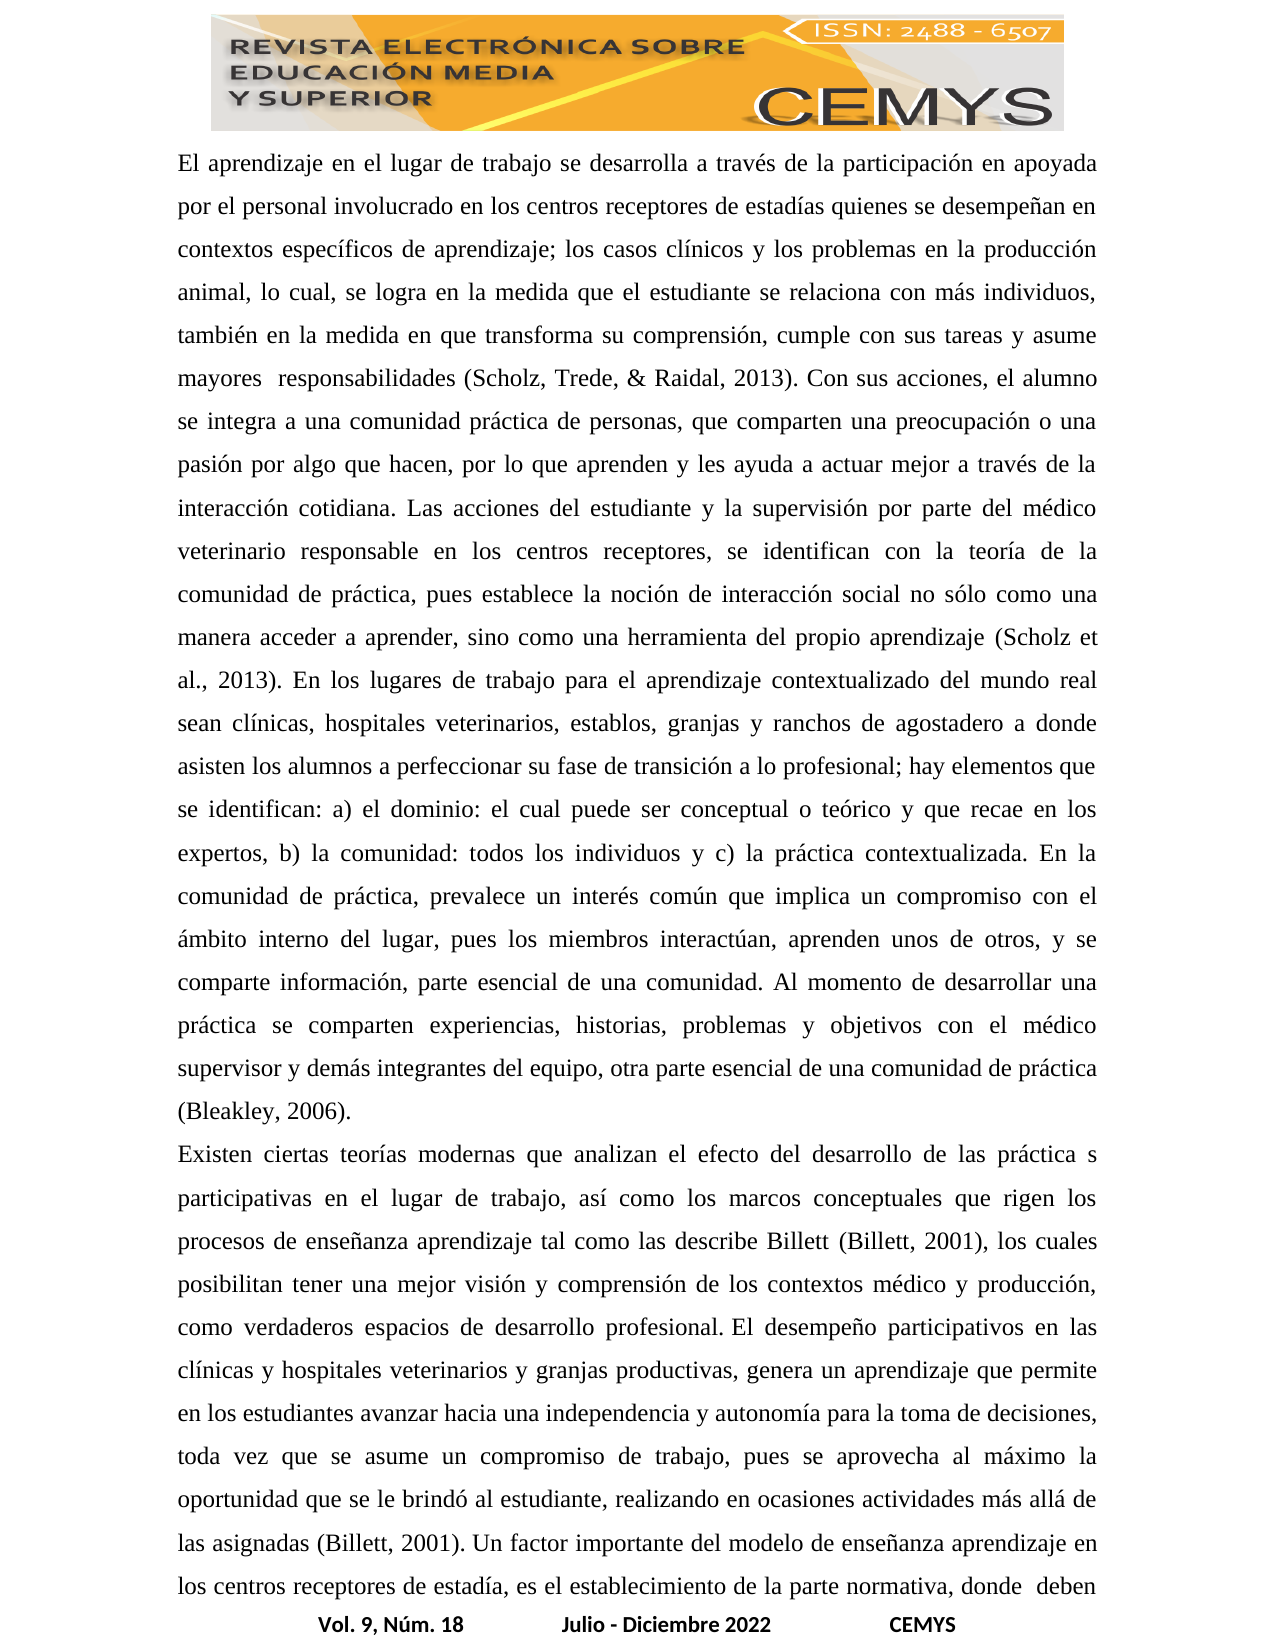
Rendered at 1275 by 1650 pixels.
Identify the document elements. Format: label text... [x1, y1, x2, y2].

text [177, 1139, 1098, 1599]
picture [211, 14, 1064, 131]
text El aprendizaje en el lugar de trabajo se desarrolla a través de la participación en apoyada por el personal involucrado en los centros receptores de estadías quienes se desempeñan en contextos específicos de aprendizaje; los casos clínicos y los problemas en la producción animal, lo cual, se logra en la medida que el estudiante se relaciona con más individuos, también en la medida en que transforma su comprensión, cumple con sus tareas y asume mayores responsabilidades (Scholz, Trede, & Raidal, 2013). Con sus acciones, el alumno se integra a una comunidad práctica de personas, que comparten una preocupación o una pasión por algo que hacen, por lo que aprenden y les ayuda a actuar mejor a través de la interacción cotidiana. Las acciones del estudiante y la supervisión por parte del médico veterinario responsable en los centros receptores, se identifican con la teoría de la comunidad de práctica, pues establece la noción de interacción social no sólo como una manera acceder a aprender, sino como una herramienta del propio aprendizaje (Scholz et al., 2013). En los lugares de trabajo para el aprendizaje contextualizado del mundo real sean clínicas, hospitales veterinarios, establos, granjas y ranchos de agostadero a donde asisten los alumnos a perfeccionar su fase de transición a lo profesional; hay elementos que se identifican: a) el dominio: el cual puede ser conceptual o teórico y que recae en los expertos, b) la comunidad: todos los individuos y c) la práctica contextualizada. En la comunidad de práctica, prevalece un interés común que implica un compromiso con el ámbito interno del lugar, pues los miembros interactúan, aprenden unos de otros, y se comparte información, parte esencial de una comunidad. Al momento de desarrollar una práctica se comparten experiencias, historias, problemas y objetivos con el médico supervisor y demás integrantes del equipo, otra parte esencial de una comunidad de práctica (Bleakley, 2006). [177, 148, 1098, 1125]
